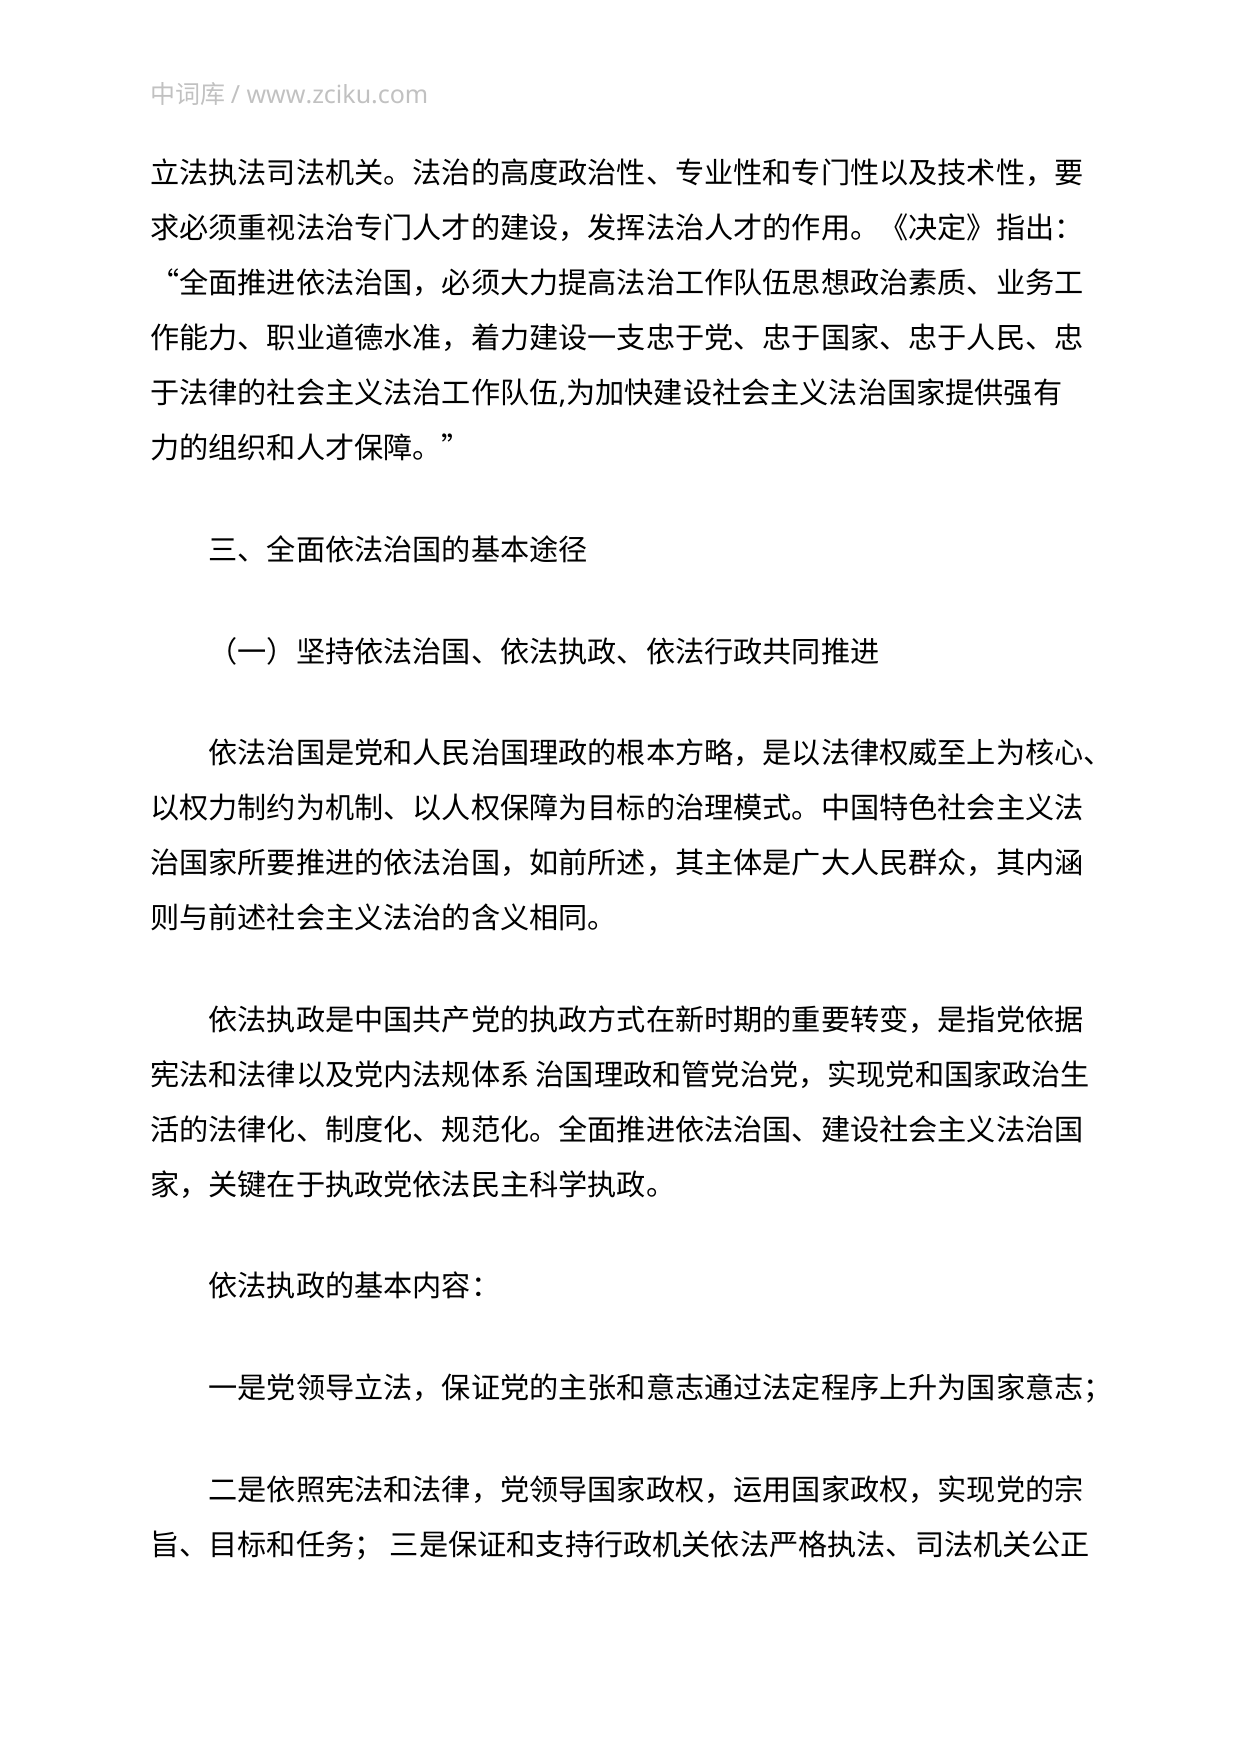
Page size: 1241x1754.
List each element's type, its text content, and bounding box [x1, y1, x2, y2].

text （一）坚持依法治国、依法执政、依法行政共同推进 [150, 628, 1090, 670]
text 依法执政的基本内容： [150, 1263, 1090, 1305]
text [150, 150, 1090, 467]
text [150, 1466, 1090, 1563]
text 三、全面依法治国的基本途径 [150, 526, 1090, 569]
text 依法治国是党和人民治国理政的根本方略，是以法律权威至上为核心、以权力制约为机制、以人权保障为目标的治理模式。中国特色社会主义法治国家所要推进的依法治国，如前所述，其主体是广大人民群众，其内涵则与前述社会主义法治的含义相同。 [150, 730, 1090, 937]
text 依法执政是中国共产党的执政方式在新时期的重要转变，是指党依据宪法和法律以及党内法规体系 治国理政和管党治党，实现党和国家政治生活的法律化、制度化、规范化。全面推进依法治国、建设社会主义法治国家，关键在于执政党依法民主科学执政。 [150, 996, 1090, 1203]
text 一是党领导立法，保证党的主张和意志通过法定程序上升为国家意志； [150, 1364, 1090, 1407]
